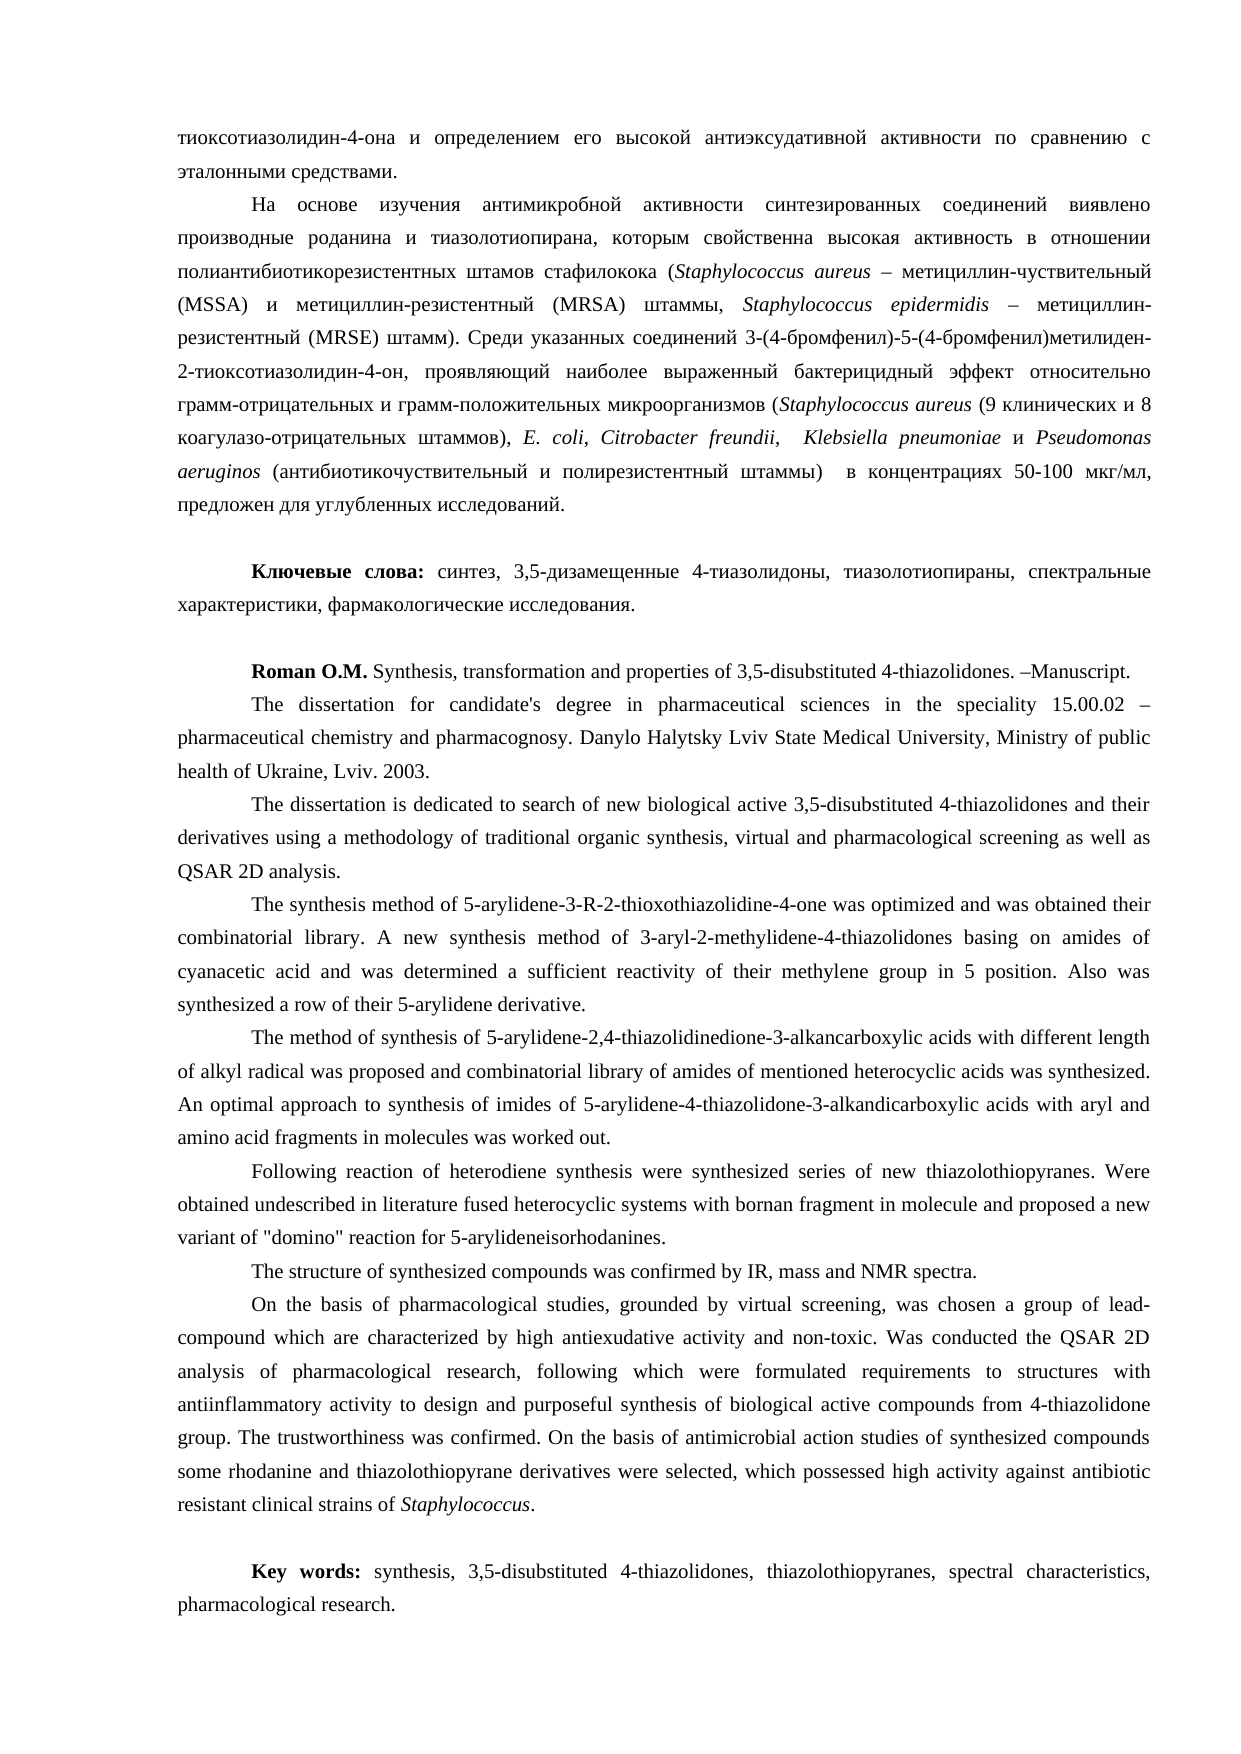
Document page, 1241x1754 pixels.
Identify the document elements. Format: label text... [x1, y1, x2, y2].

text На основе изучения антимикробной активности синтезированных соединений виявлено производные роданина и тиазолотиопирана, которым свойственна высокая активность в отношении полиантибиотикорезистентных штамов стафилокока (Staphylococcus aureus – метициллин-чуствительный (MSSA) и метициллин-резистентный (MRSA) штаммы, Staphylococcus epidermidis – метициллин-резистентный (MRSE) штамм). Среди указанных соединений 3-(4-бромфенил)-5-(4-бромфенил)метилиден-2-тиоксотиазолидин-4-он, проявляющий наиболее выраженный бактерицидный эффект относительно грамм-отрицательных и грамм-положительных микроорганизмов (Staphylococcus aureus (9 клинических и 8 коагулазо-отрицательных штаммов), E. coli, Citrobacter freundii, Klebsiella pneumoniae и Pseudomonas aeruginos (антибиотикочуствительный и полирезистентный штаммы) в концентрациях 50-100 мкг/мл, предложен для углубленных исследований. [177, 185, 1152, 518]
text The dissertation is dedicated to search of new biological active 3,5-disubstituted 4-thiazolidones and their derivatives using a methodology of traditional organic synthesis, virtual and pharmacological screening as well as QSAR 2D analysis. [177, 785, 1152, 885]
text The method of synthesis of 5-arylidene-2,4-thiazolidinedione-3-alkancarboxylic acids with different length of alkyl radical was proposed and combinatorial library of amides of mentioned heterocyclic acids was synthesized. An optimal approach to synthesis of imides of 5-arylidene-4-thiazolidone-3-alkandicarboxylic acids with aryl and amino acid fragments in molecules was worked out. [177, 1018, 1152, 1151]
text Ключевые слова: синтез, 3,5-дизамещенные 4-тиазолидоны, тиазолотиопираны, спектральные характеристики, фармакологические исследования. [177, 551, 1152, 618]
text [177, 118, 1152, 185]
text The synthesis method of 5-arylidene-3-R-2-thioxothiazolidine-4-one was optimized and was obtained their combinatorial library. A new synthesis method of 3-aryl-2-methylidene-4-thiazolidones basing on amides of cyanacetic acid and was determined a sufficient reactivity of their methylene group in 5 position. Also was synthesized a row of their 5-arylidene derivative. [177, 885, 1152, 1018]
text On the basis of pharmacological studies, grounded by virtual screening, was chosen a group of lead-compound which are characterized by high antiexudative activity and non-toxic. Was conducted the QSAR 2D analysis of pharmacological research, following which were formulated requirements to structures with antiinflammatory activity to design and purposeful synthesis of biological active compounds from 4-thiazolidone group. The trustworthiness was confirmed. On the basis of antimicrobial action studies of synthesized compounds some rhodanine and thiazolothiopyrane derivatives were selected, which possessed high activity against antibiotic resistant clinical strains of Staphylococcus. [177, 1285, 1152, 1518]
text Key words: synthesis, 3,5-disubstituted 4-thiazolidones, thiazolothiopyranes, spectral characteristics, pharmacological research. [177, 1551, 1152, 1618]
text The dissertation for candidate's degree in pharmaceutical sciences in the speciality 15.00.02 – pharmaceutical chemistry and pharmacognosy. Danylo Halytsky Lviv State Medical University, Ministry of public health of Ukraine, Lviv. 2003. [177, 685, 1152, 785]
text Following reaction of heterodiene synthesis were synthesized series of new thiazolothiopyranes. Were obtained undescribed in literature fused heterocyclic systems with bornan fragment in molecule and proposed a new variant of "domino" reaction for 5-arylideneisorhodanines. [177, 1151, 1152, 1251]
text Roman О.М. Synthesis, transformation and properties of 3,5-disubstituted 4-thiazolidones. –Manuscript. [177, 651, 1152, 685]
text The structure of synthesized compounds was confirmed by IR, mass and NMR spectra. [177, 1251, 1152, 1285]
